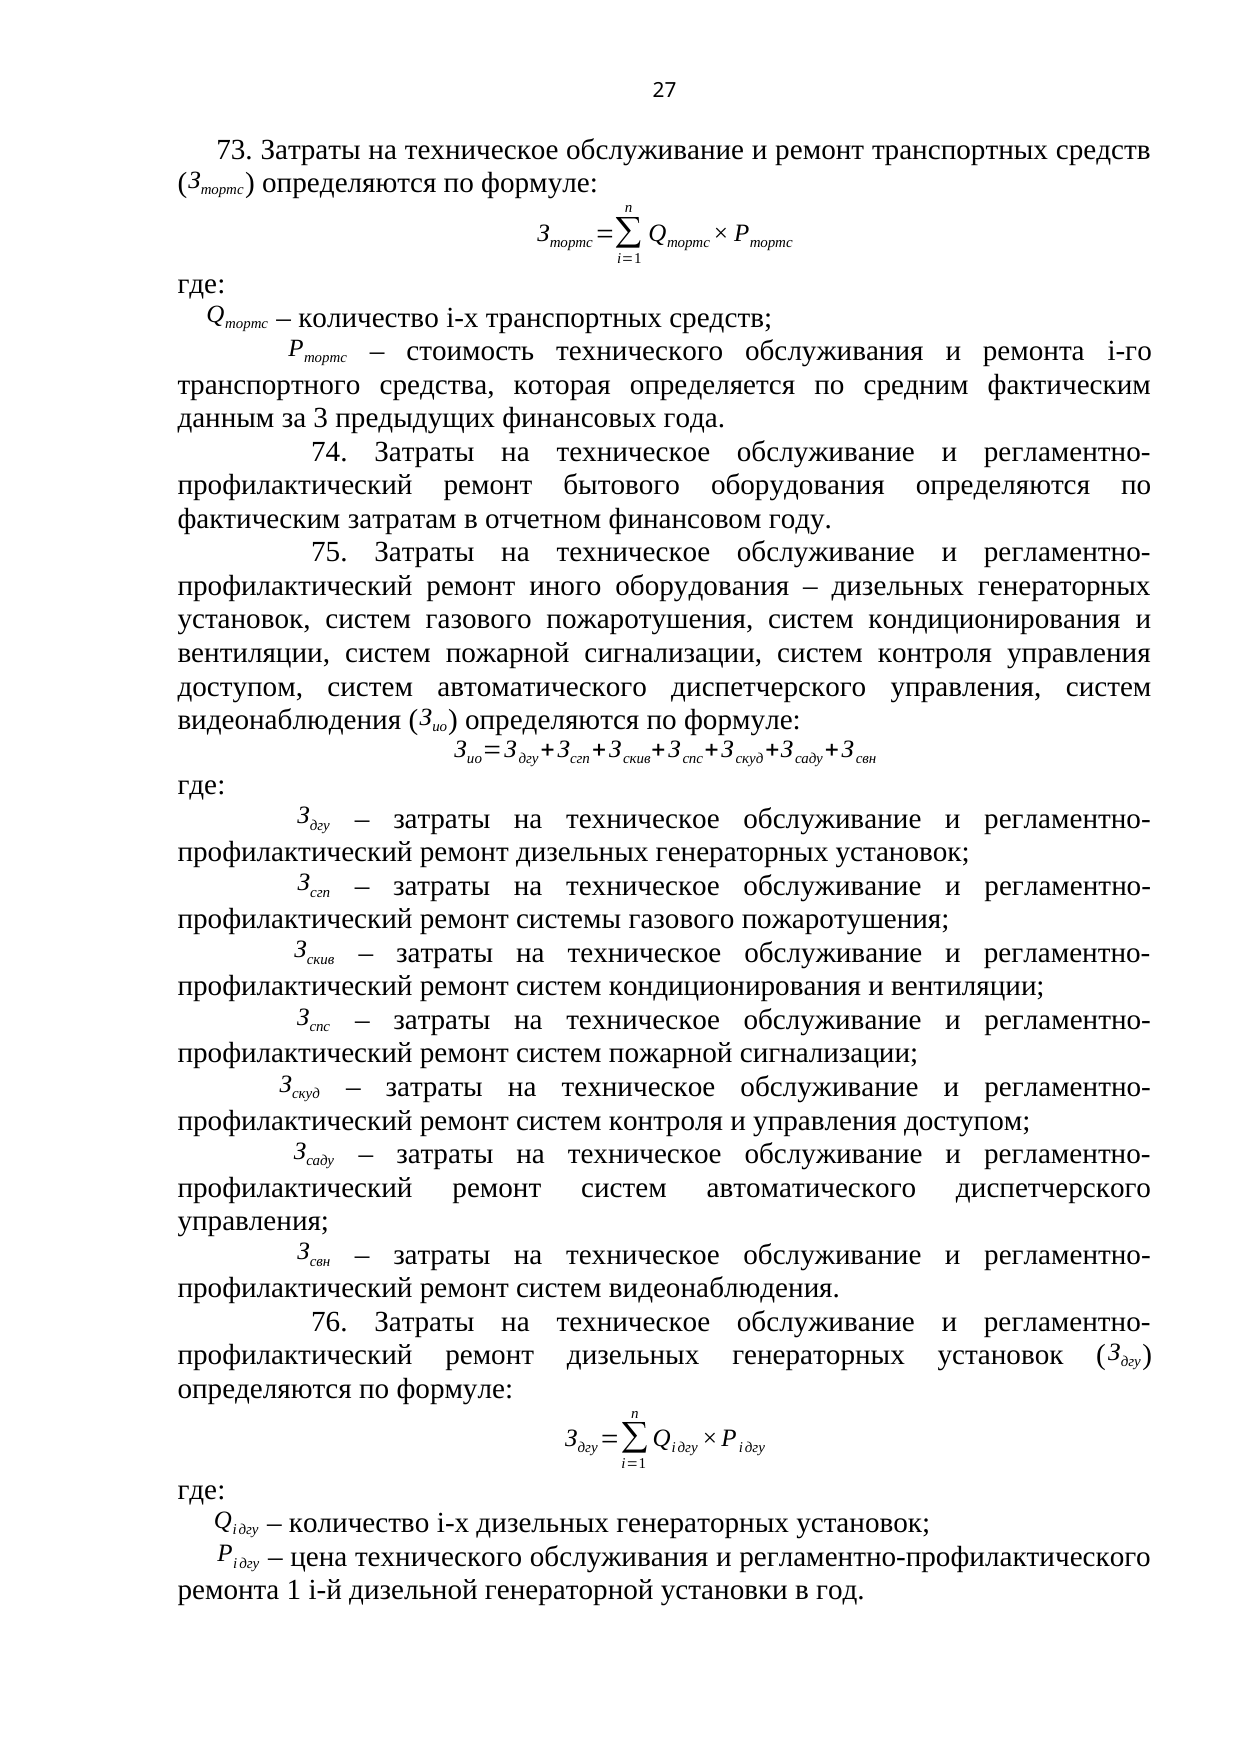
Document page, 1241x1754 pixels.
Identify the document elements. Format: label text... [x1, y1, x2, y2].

text 73. Затраты на техническое обслуживание и ремонт транспортных средств () определяются по формуле: [177, 132, 1152, 199]
text – стоимость технического обслуживания и ремонта i-го транспортного средства, которая определяется по средним фактическим данным за 3 предыдущих финансовых года. [177, 333, 1152, 434]
text 76. Затраты на техническое обслуживание и регламентно-профилактический ремонт дизельных генераторных установок () определяются по формуле: [177, 1304, 1152, 1404]
text 75. Затраты на техническое обслуживание и регламентно-профилактический ремонт иного оборудования – дизельных генераторных установок, систем газового пожаротушения, систем кондиционирования и вентиляции, систем пожарной сигнализации, систем контроля управления доступом, систем автоматического диспетчерского управления, систем видеонаблюдения () определяются по формуле: [177, 534, 1152, 736]
text – затраты на техническое обслуживание и регламентно-профилактический ремонт систем автоматического диспетчерского управления; [177, 1136, 1152, 1237]
text – количество i-х дизельных генераторных установок; [177, 1505, 1152, 1539]
text где: [177, 1472, 1152, 1505]
text – затраты на техническое обслуживание и регламентно-профилактический ремонт систем видеонаблюдения. [177, 1237, 1152, 1304]
text – затраты на техническое обслуживание и регламентно-профилактический ремонт систем пожарной сигнализации; [177, 1002, 1152, 1069]
text – затраты на техническое обслуживание и регламентно-профилактический ремонт систем кондиционирования и вентиляции; [177, 935, 1152, 1002]
text 74. Затраты на техническое обслуживание и регламентно-профилактический ремонт бытового оборудования определяются по фактическим затратам в отчетном финансовом году. [177, 434, 1152, 534]
text – затраты на техническое обслуживание и регламентно-профилактический ремонт систем контроля и управления доступом; [177, 1069, 1152, 1136]
text – количество i-х транспортных средств; [177, 300, 1152, 333]
text где: [177, 266, 1152, 300]
text – затраты на техническое обслуживание и регламентно-профилактический ремонт системы газового пожаротушения; [177, 868, 1152, 935]
text – затраты на техническое обслуживание и регламентно-профилактический ремонт дизельных генераторных установок; [177, 801, 1152, 868]
text где: [177, 767, 1152, 801]
text – цена технического обслуживания и регламентно-профилактического ремонта 1 i-й дизельной генераторной установки в год. [177, 1539, 1152, 1606]
